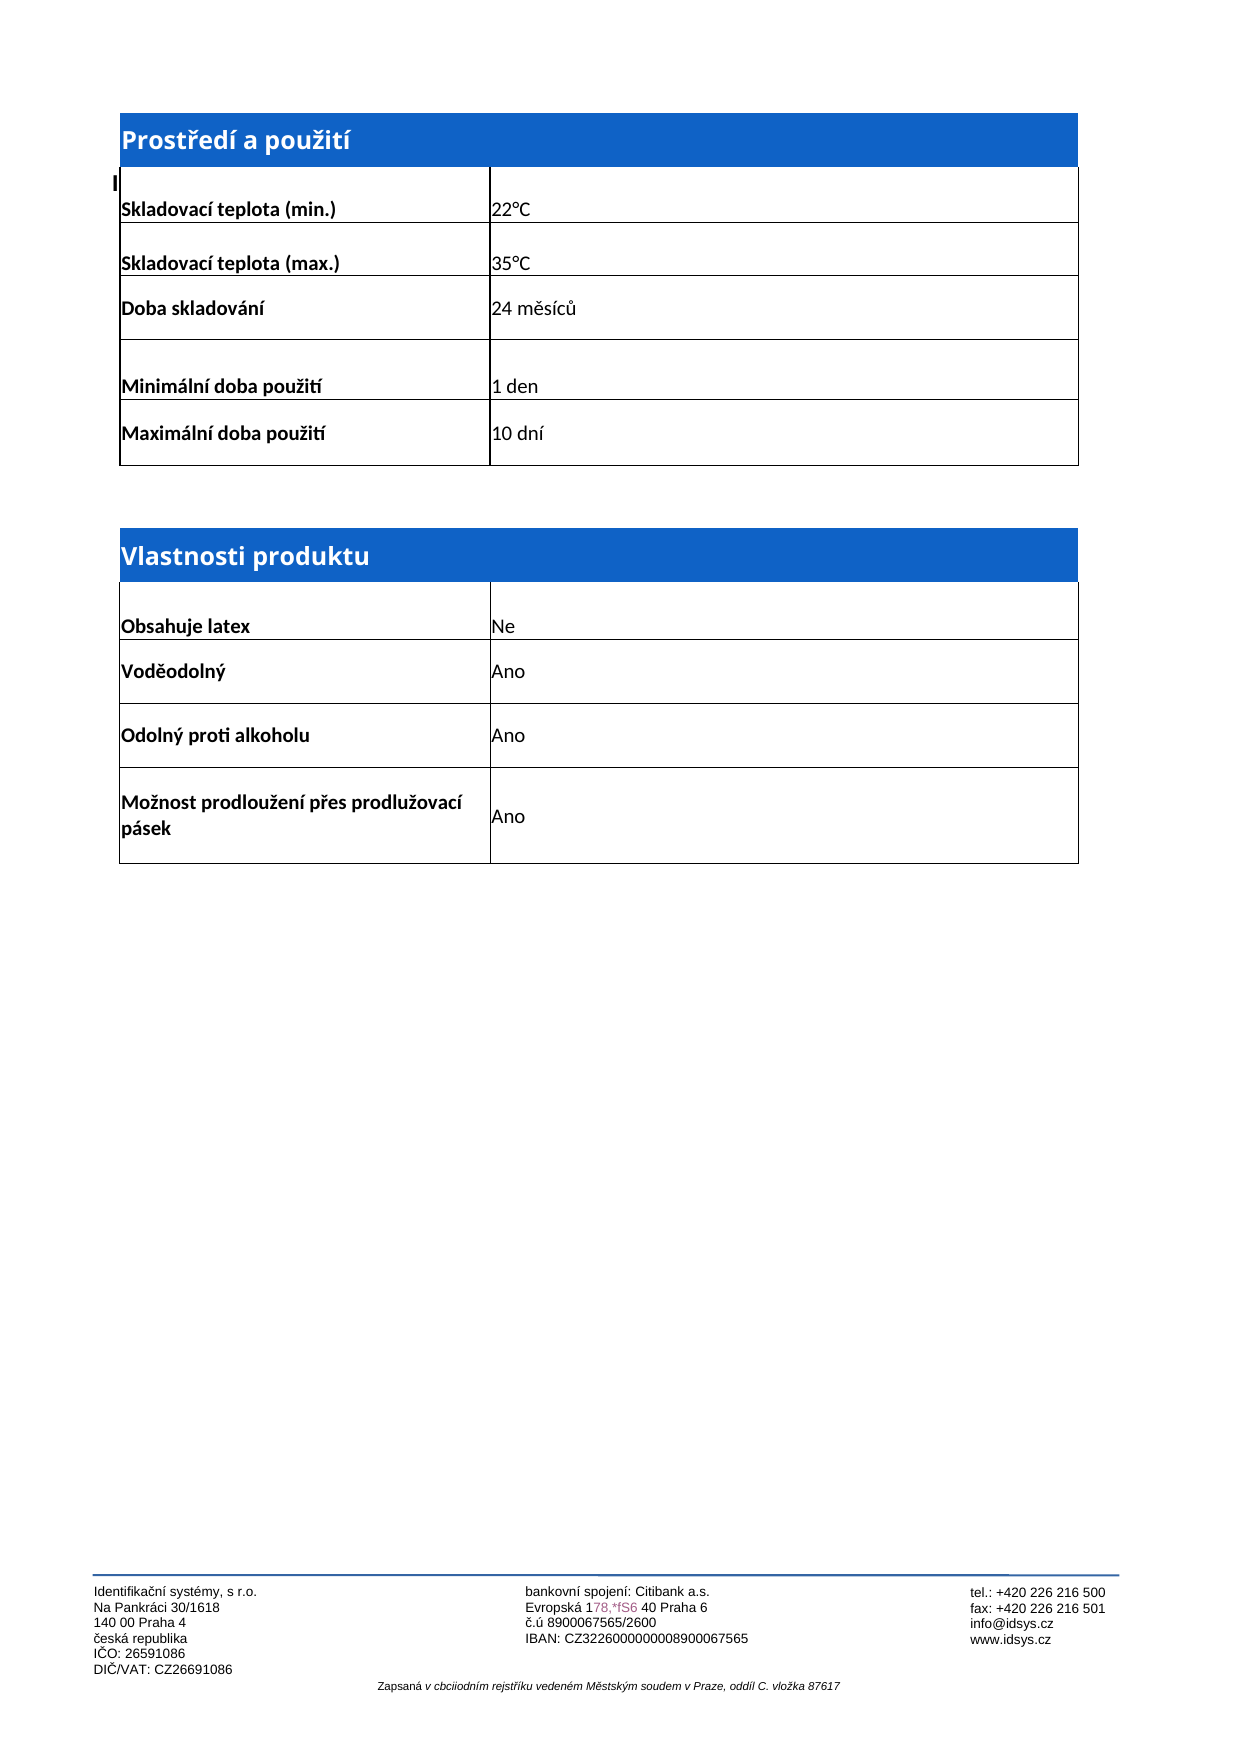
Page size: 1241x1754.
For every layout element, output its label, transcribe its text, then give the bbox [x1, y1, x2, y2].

table_cell Ano [491, 768, 1078, 863]
table_cell 10 dní [491, 400, 1078, 465]
table_header Prostředí a použití [120, 113, 1078, 167]
table_cell Voděodolný [120, 640, 490, 703]
table_cell 22°C [491, 167, 1078, 222]
table_cell [595, 704, 1078, 767]
table_cell Ano [491, 704, 595, 767]
table_cell Minimální doba použití [121, 340, 489, 398]
table_header Vlastnosti produktu [120, 528, 1078, 582]
table_cell Doba skladování [121, 276, 489, 339]
table_cell Skladovací teplota (max.) [121, 223, 489, 275]
table_cell Obsahuje latex [120, 582, 490, 639]
table_cell 35°C [491, 223, 1078, 275]
table_cell 1 den [491, 340, 1078, 398]
table_cell Ne [491, 582, 1078, 639]
table_cell Možnost prodloužení přes prodlužovací pásek [120, 768, 490, 863]
table_cell Odolný proti alkoholu [120, 704, 490, 767]
table_cell Ano [491, 640, 1078, 703]
table_cell Skladovací teplota (min.) [121, 167, 489, 222]
table_cell 24 měsíců [491, 276, 1078, 339]
table_cell Maximální doba použití [121, 400, 489, 465]
